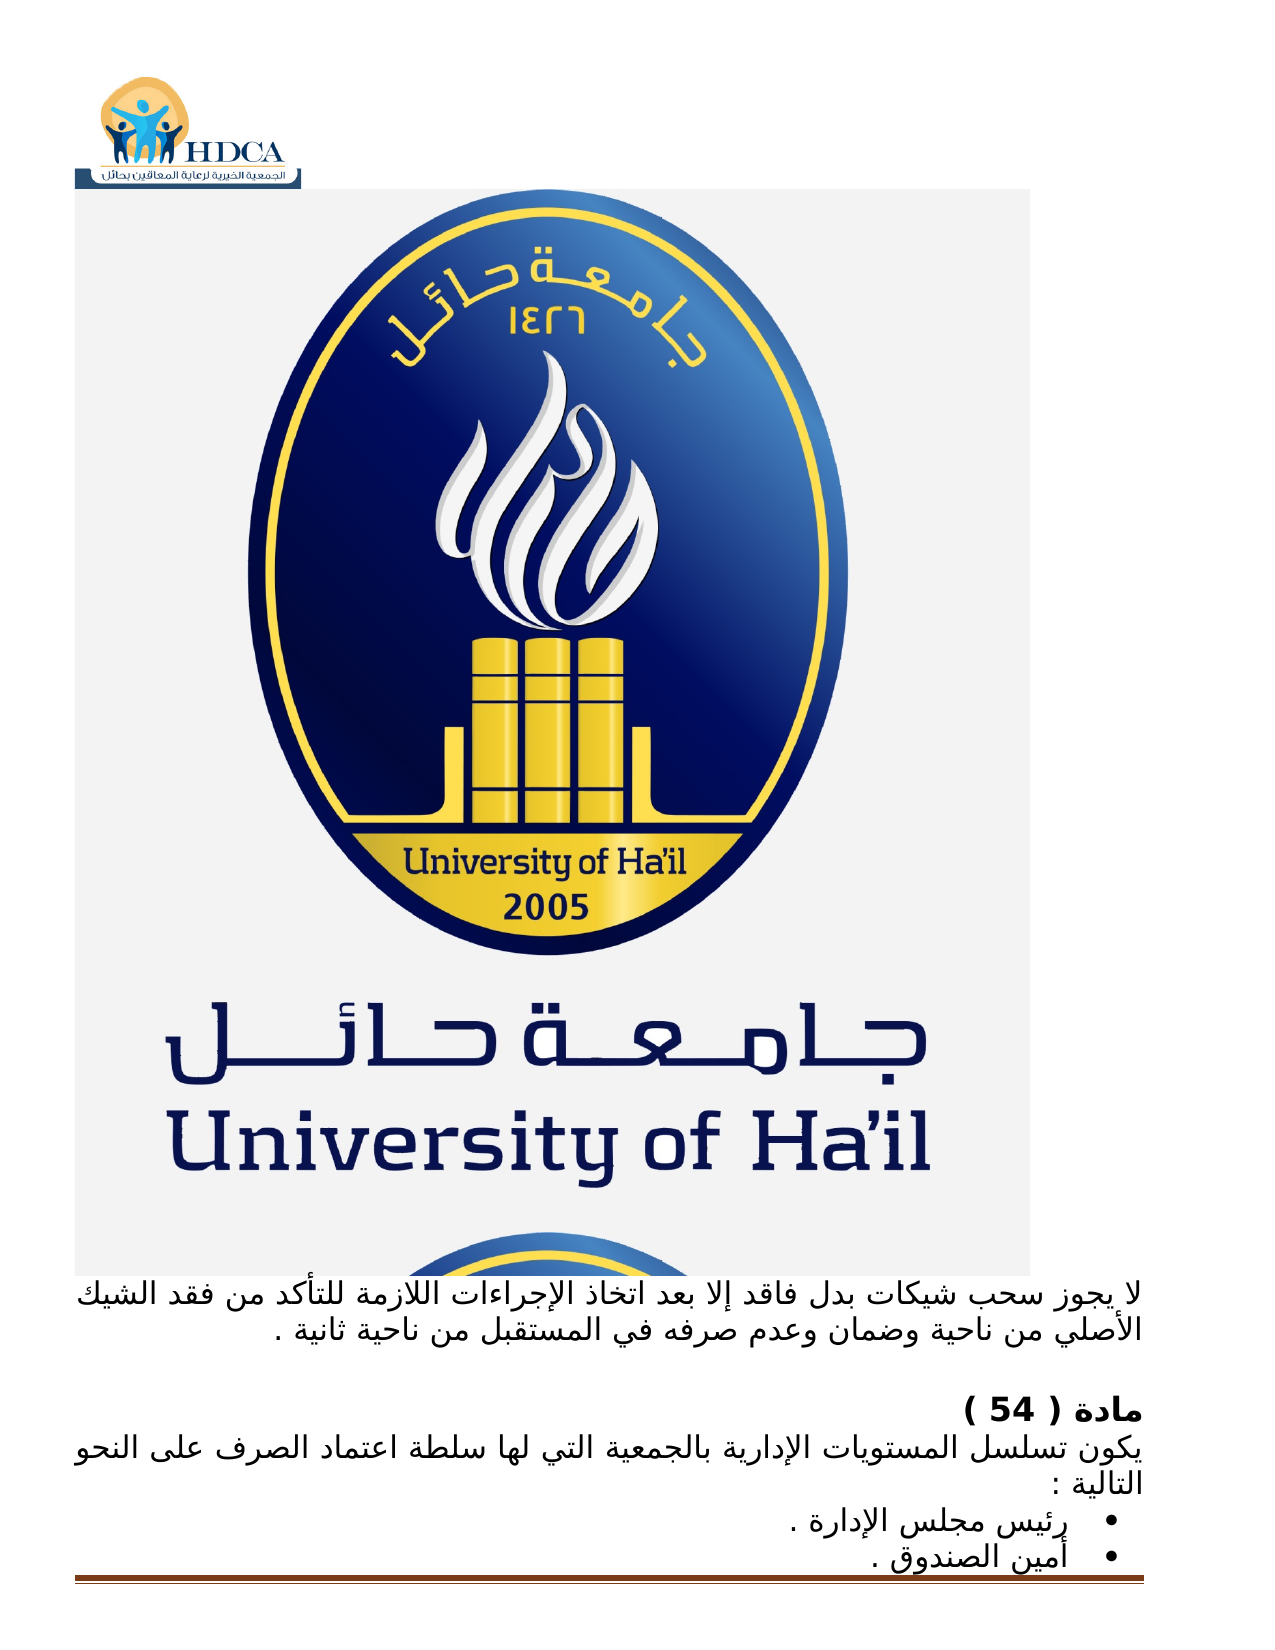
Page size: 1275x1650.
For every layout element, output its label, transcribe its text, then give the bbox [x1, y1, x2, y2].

list رئيس مجلس الإدارة . [75, 1502, 1106, 1538]
list أمين الصندوق . [75, 1538, 1106, 1574]
picture [74, 75, 1031, 1276]
text لا يجوز سحب شيكات بدل فاقد إلا بعد اتخاذ الإجراءات اللازمة للتأكد من فقد الشيك الأصلي من ناحية وضمان وعدم صرفه في المستقبل من ناحية ثانية . [75, 1275, 1144, 1348]
text يكون تسلسل المستويات الإدارية بالجمعية التي لها سلطة اعتماد الصرف على النحو التالية : [75, 1429, 1144, 1502]
text مادة ( 54 ) [75, 1390, 1144, 1429]
